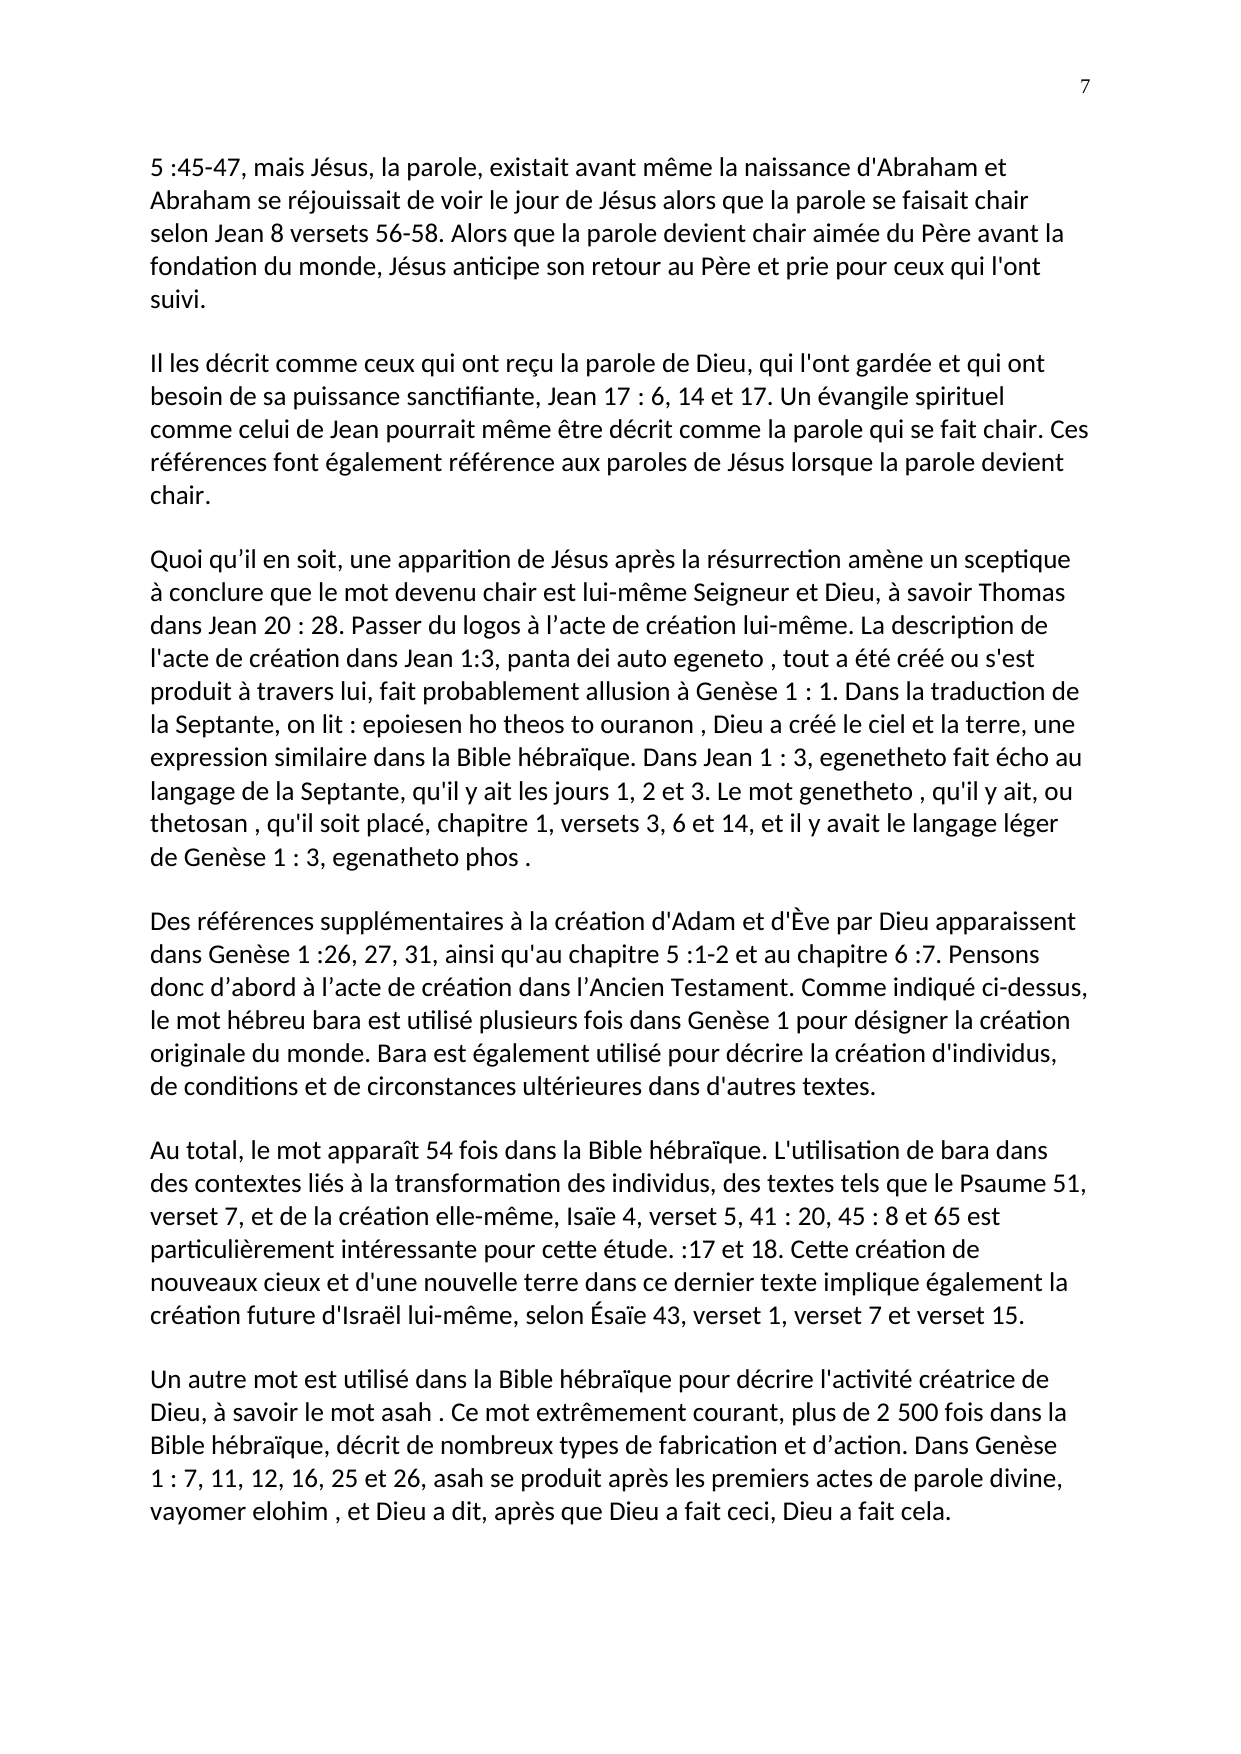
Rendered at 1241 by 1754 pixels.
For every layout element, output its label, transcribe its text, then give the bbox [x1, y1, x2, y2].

text Au total, le mot apparaît 54 fois dans la Bible hébraïque. L'utilisation de bara dans des contextes liés à la transformation des individus, des textes tels que le Psaume 51, verset 7, et de la création elle-même, Isaïe 4, verset 5, 41 : 20, 45 : 8 et 65 est particulièrement intéressante pour cette étude. :17 et 18. Cette création de nouveaux cieux et d'une nouvelle terre dans ce dernier texte implique également la création future d'Israël lui-même, selon Ésaïe 43, verset 1, verset 7 et verset 15. [150, 1133, 1090, 1331]
text Quoi qu’il en soit, une apparition de Jésus après la résurrection amène un sceptique à conclure que le mot devenu chair est lui-même Seigneur et Dieu, à savoir Thomas dans Jean 20 : 28. Passer du logos à l’acte de création lui-même. La description de l'acte de création dans Jean 1:3, panta dei auto egeneto , tout a été créé ou s'est produit à travers lui, fait probablement allusion à Genèse 1 : 1. Dans la traduction de la Septante, on lit : epoiesen ho theos to ouranon , Dieu a créé le ciel et la terre, une expression similaire dans la Bible hébraïque. Dans Jean 1 : 3, egenetheto fait écho au langage de la Septante, qu'il y ait les jours 1, 2 et 3. Le mot genetheto , qu'il y ait, ou thetosan , qu'il soit placé, chapitre 1, versets 3, 6 et 14, et il y avait le langage léger de Genèse 1 : 3, egenatheto phos . [150, 542, 1090, 873]
text Il les décrit comme ceux qui ont reçu la parole de Dieu, qui l'ont gardée et qui ont besoin de sa puissance sanctifiante, Jean 17 : 6, 14 et 17. Un évangile spirituel comme celui de Jean pourrait même être décrit comme la parole qui se fait chair. Ces références font également référence aux paroles de Jésus lorsque la parole devient chair. [150, 346, 1090, 511]
text Un autre mot est utilisé dans la Bible hébraïque pour décrire l'activité créatrice de Dieu, à savoir le mot asah . Ce mot extrêmement courant, plus de 2 500 fois dans la Bible hébraïque, décrit de nombreux types de fabrication et d’action. Dans Genèse 1 : 7, 11, 12, 16, 25 et 26, asah se produit après les premiers actes de parole divine, vayomer elohim , et Dieu a dit, après que Dieu a fait ceci, Dieu a fait cela. [150, 1362, 1090, 1527]
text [150, 150, 1090, 315]
text Des références supplémentaires à la création d'Adam et d'Ève par Dieu apparaissent dans Genèse 1 :26, 27, 31, ainsi qu'au chapitre 5 :1-2 et au chapitre 6 :7. Pensons donc d’abord à l’acte de création dans l’Ancien Testament. Comme indiqué ci-dessus, le mot hébreu bara est utilisé plusieurs fois dans Genèse 1 pour désigner la création originale du monde. Bara est également utilisé pour décrire la création d'individus, de conditions et de circonstances ultérieures dans d'autres textes. [150, 904, 1090, 1102]
